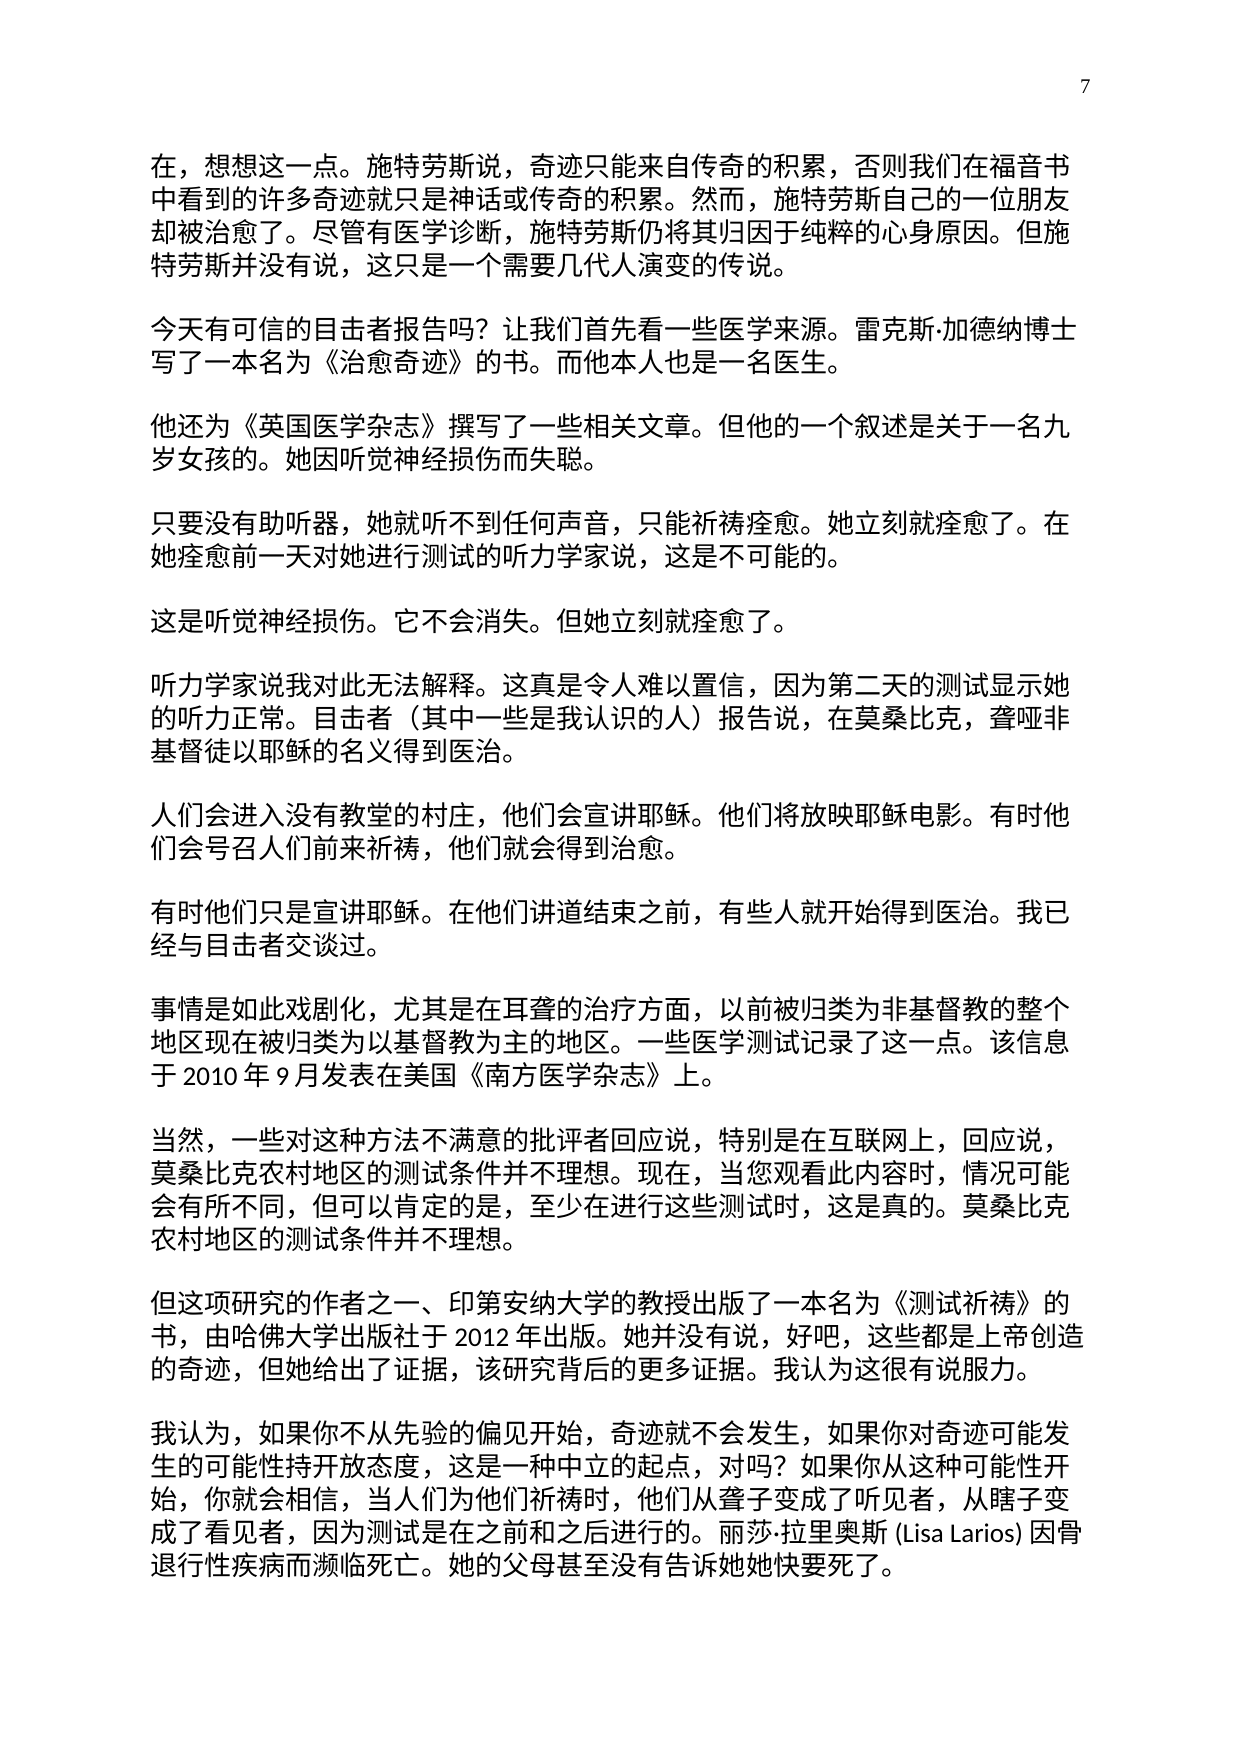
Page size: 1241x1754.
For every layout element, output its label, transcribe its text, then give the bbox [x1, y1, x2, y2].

text 我认为，如果你不从先验的偏见开始，奇迹就不会发生，如果你对奇迹可能发生的可能性持开放态度，这是一种中立的起点，对吗？如果你从这种可能性开始，你就会相信，当人们为他们祈祷时，他们从聋子变成了听见者，从瞎子变成了看见者，因为测试是在之前和之后进行的。丽莎·拉里奥斯 (Lisa Larios) 因骨退行性疾病而濒临死亡。她的父母甚至没有告诉她她快要死了。 [150, 1417, 1090, 1582]
text 只要没有助听器，她就听不到任何声音，只能祈祷痊愈。她立刻就痊愈了。在她痊愈前一天对她进行测试的听力学家说，这是不可能的。 [150, 508, 1090, 574]
text 听力学家说我对此无法解释。这真是令人难以置信，因为第二天的测试显示她的听力正常。目击者（其中一些是我认识的人）报告说，在莫桑比克，聋哑非基督徒以耶稣的名义得到医治。 [150, 669, 1090, 768]
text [150, 150, 1090, 282]
text 人们会进入没有教堂的村庄，他们会宣讲耶稣。他们将放映耶稣电影。有时他们会号召人们前来祈祷，他们就会得到治愈。 [150, 799, 1090, 865]
text 他还为《英国医学杂志》撰写了一些相关文章。但他的一个叙述是关于一名九岁女孩的。她因听觉神经损伤而失聪。 [150, 410, 1090, 476]
text 今天有可信的目击者报告吗？让我们首先看一些医学来源。雷克斯·加德纳博士写了一本名为《治愈奇迹》的书。而他本人也是一名医生。 [150, 313, 1090, 379]
text 事情是如此戏剧化，尤其是在耳聋的治疗方面，以前被归类为非基督教的整个地区现在被归类为以基督教为主的地区。一些医学测试记录了这一点。该信息于2010年9月发表在美国《南方医学杂志》上。 [150, 993, 1090, 1093]
text 有时他们只是宣讲耶稣。在他们讲道结束之前，有些人就开始得到医治。我已经与目击者交谈过。 [150, 896, 1090, 962]
text 但这项研究的作者之一、印第安纳大学的教授出版了一本名为《测试祈祷》的书，由哈佛大学出版社于 2012 年出版。她并没有说，好吧，这些都是上帝创造的奇迹，但她给出了证据，该研究背后的更多证据。我认为这很有说服力。 [150, 1287, 1090, 1386]
text 这是听觉神经损伤。它不会消失。但她立刻就痊愈了。 [150, 605, 1090, 638]
text 当然，一些对这种方法不满意的批评者回应说，特别是在互联网上，回应说，莫桑比克农村地区的测试条件并不理想。现在，当您观看此内容时，情况可能会有所不同，但可以肯定的是，至少在进行这些测试时，这是真的。莫桑比克农村地区的测试条件并不理想。 [150, 1124, 1090, 1256]
